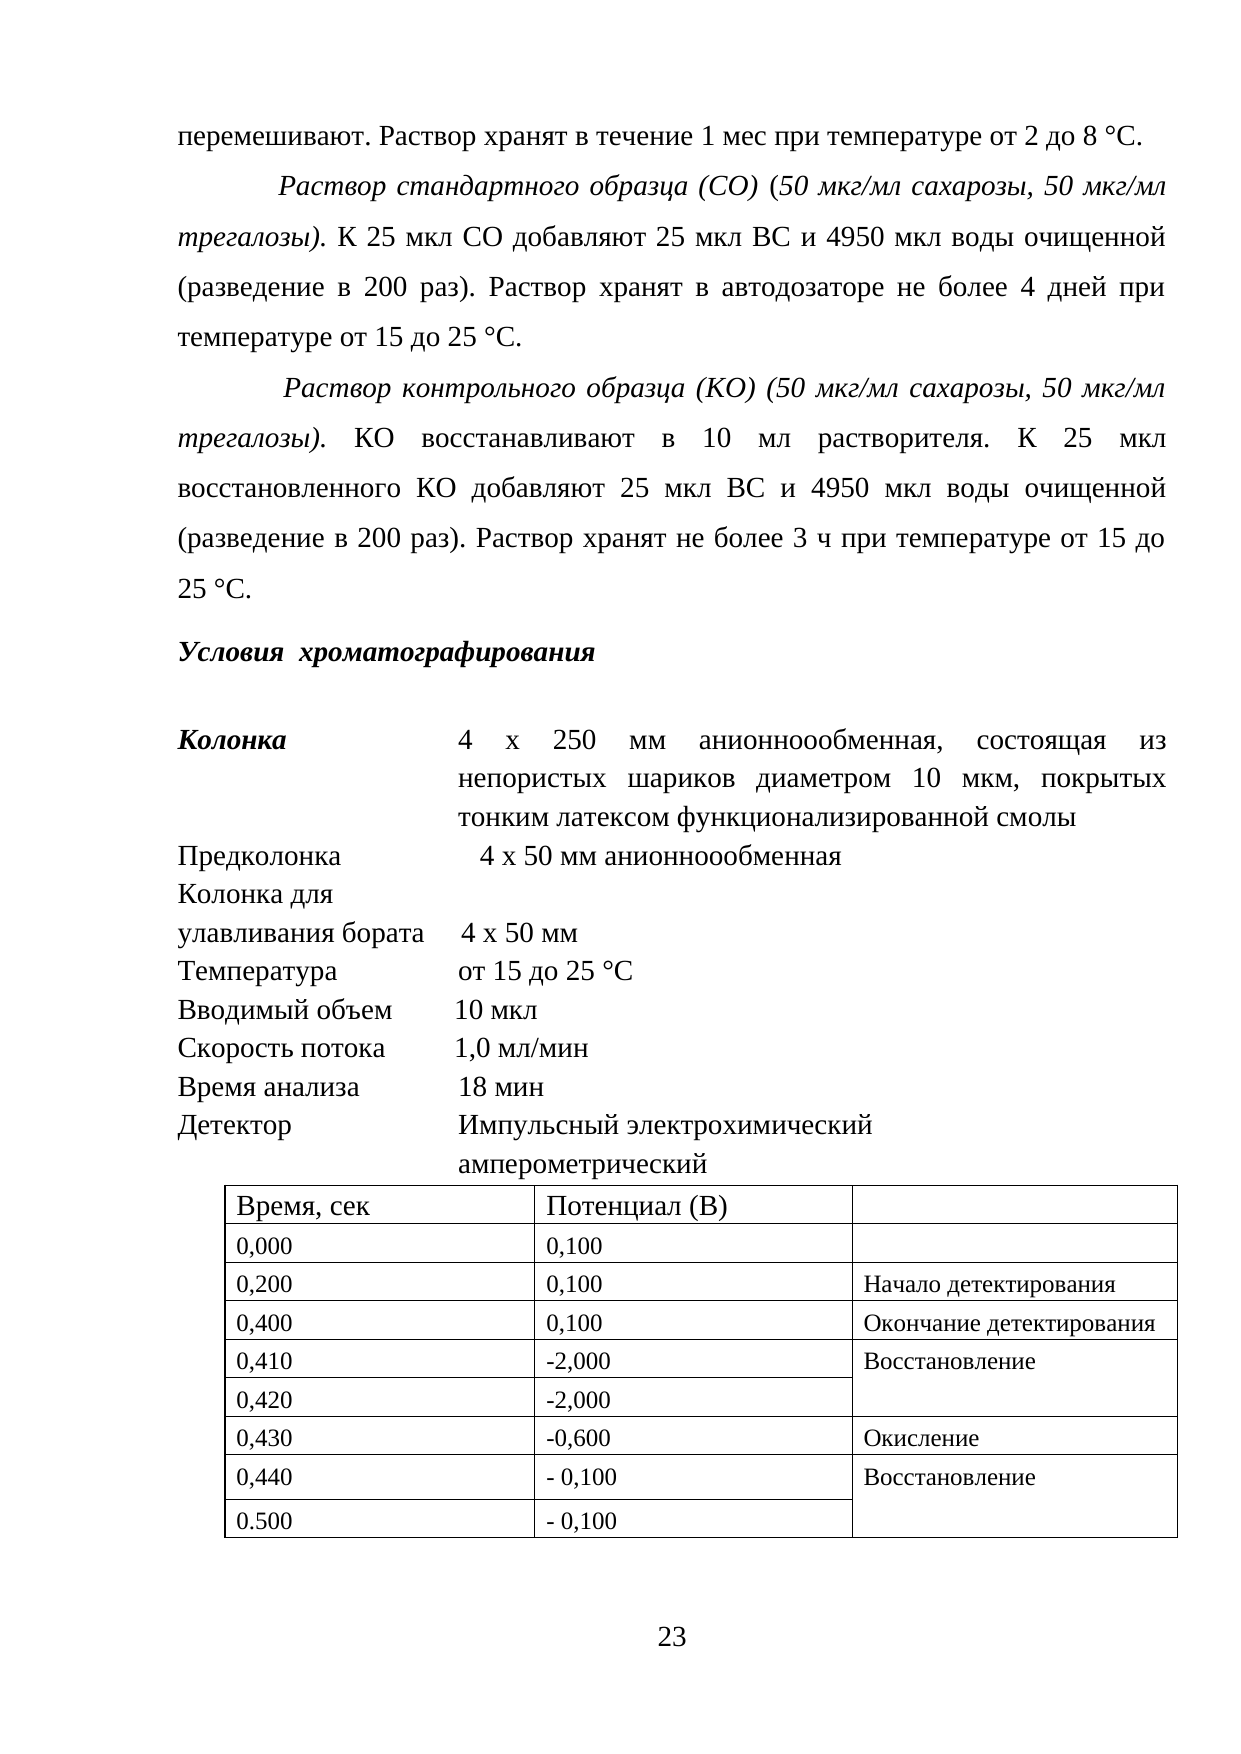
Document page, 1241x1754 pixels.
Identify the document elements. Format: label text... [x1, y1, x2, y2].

table_cell 0,410 [226, 1340, 534, 1377]
text Температура от 15 до 25 °С [177, 953, 1167, 987]
table_cell Окисление [853, 1417, 1177, 1454]
table_cell 0,100 [535, 1301, 852, 1339]
table_cell 0,000 [226, 1224, 534, 1262]
text улавливания бората 4 х 50 мм [177, 915, 1167, 948]
text Вводимый объем 10 мкл [177, 992, 1167, 1025]
table_cell -0,600 [535, 1417, 852, 1454]
table_header [853, 1186, 1177, 1223]
table_header Время, сек [226, 1186, 534, 1223]
text Колонка 4 х 250 мм анионноообменная, состоящая из непористых шариков диаметром 10 мкм, покрытых тонким латексом функционализированной смолы [177, 722, 1167, 833]
table_cell -2,000 [535, 1378, 852, 1416]
table_cell 0,400 [226, 1301, 534, 1339]
table_header Потенциал (В) [535, 1186, 852, 1223]
text Скорость потока 1,0 мл/мин [177, 1030, 1167, 1064]
table_cell - 0,100 [535, 1500, 852, 1537]
text Условия хроматографирования [177, 621, 1167, 672]
table_cell Восстановление [853, 1340, 1177, 1416]
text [177, 118, 1167, 152]
table_cell 0.500 [226, 1500, 534, 1537]
table_cell Окончание детектирования [853, 1301, 1177, 1339]
table_cell 0,100 [535, 1224, 852, 1262]
text Раствор стандартного образца (СО) (50 мкг/мл сахарозы, 50 мкг/мл трегалозы). К 25 мкл СО добавляют 25 мкл ВС и 4950 мкл воды очищенной (разведение в 200 раз). Раствор хранят в автодозаторе не более 4 дней при температуре от 15 до 25 °С. [177, 168, 1167, 353]
table_cell Начало детектирования [853, 1263, 1177, 1300]
text Время анализа 18 мин [177, 1069, 1089, 1102]
table_cell Восстановление [853, 1455, 1177, 1537]
table_cell - 0,100 [535, 1455, 852, 1499]
text Колонка для [177, 876, 1167, 910]
table_cell 0,420 [226, 1378, 534, 1416]
table_cell 0,440 [226, 1455, 534, 1499]
table_cell [853, 1224, 1177, 1262]
table_cell 0,200 [226, 1263, 534, 1300]
table_cell -2,000 [535, 1340, 852, 1377]
table_cell 0,100 [535, 1263, 852, 1300]
table_cell 0,430 [226, 1417, 534, 1454]
text Раствор контрольного образца (КО) (50 мкг/мл сахарозы, 50 мкг/мл трегалозы). КО восстанавливают в 10 мл растворителя. К 25 мкл восстановленного КО добавляют 25 мкл ВС и 4950 мкл воды очищенной (разведение в 200 раз). Раствор хранят не более 3 ч при температуре от 15 до 25 °С. [177, 370, 1167, 604]
text Предколонка 4 х 50 мм анионноообменная [177, 838, 1167, 871]
text Детектор Импульсный электрохимический амперометрический [177, 1107, 1089, 1179]
